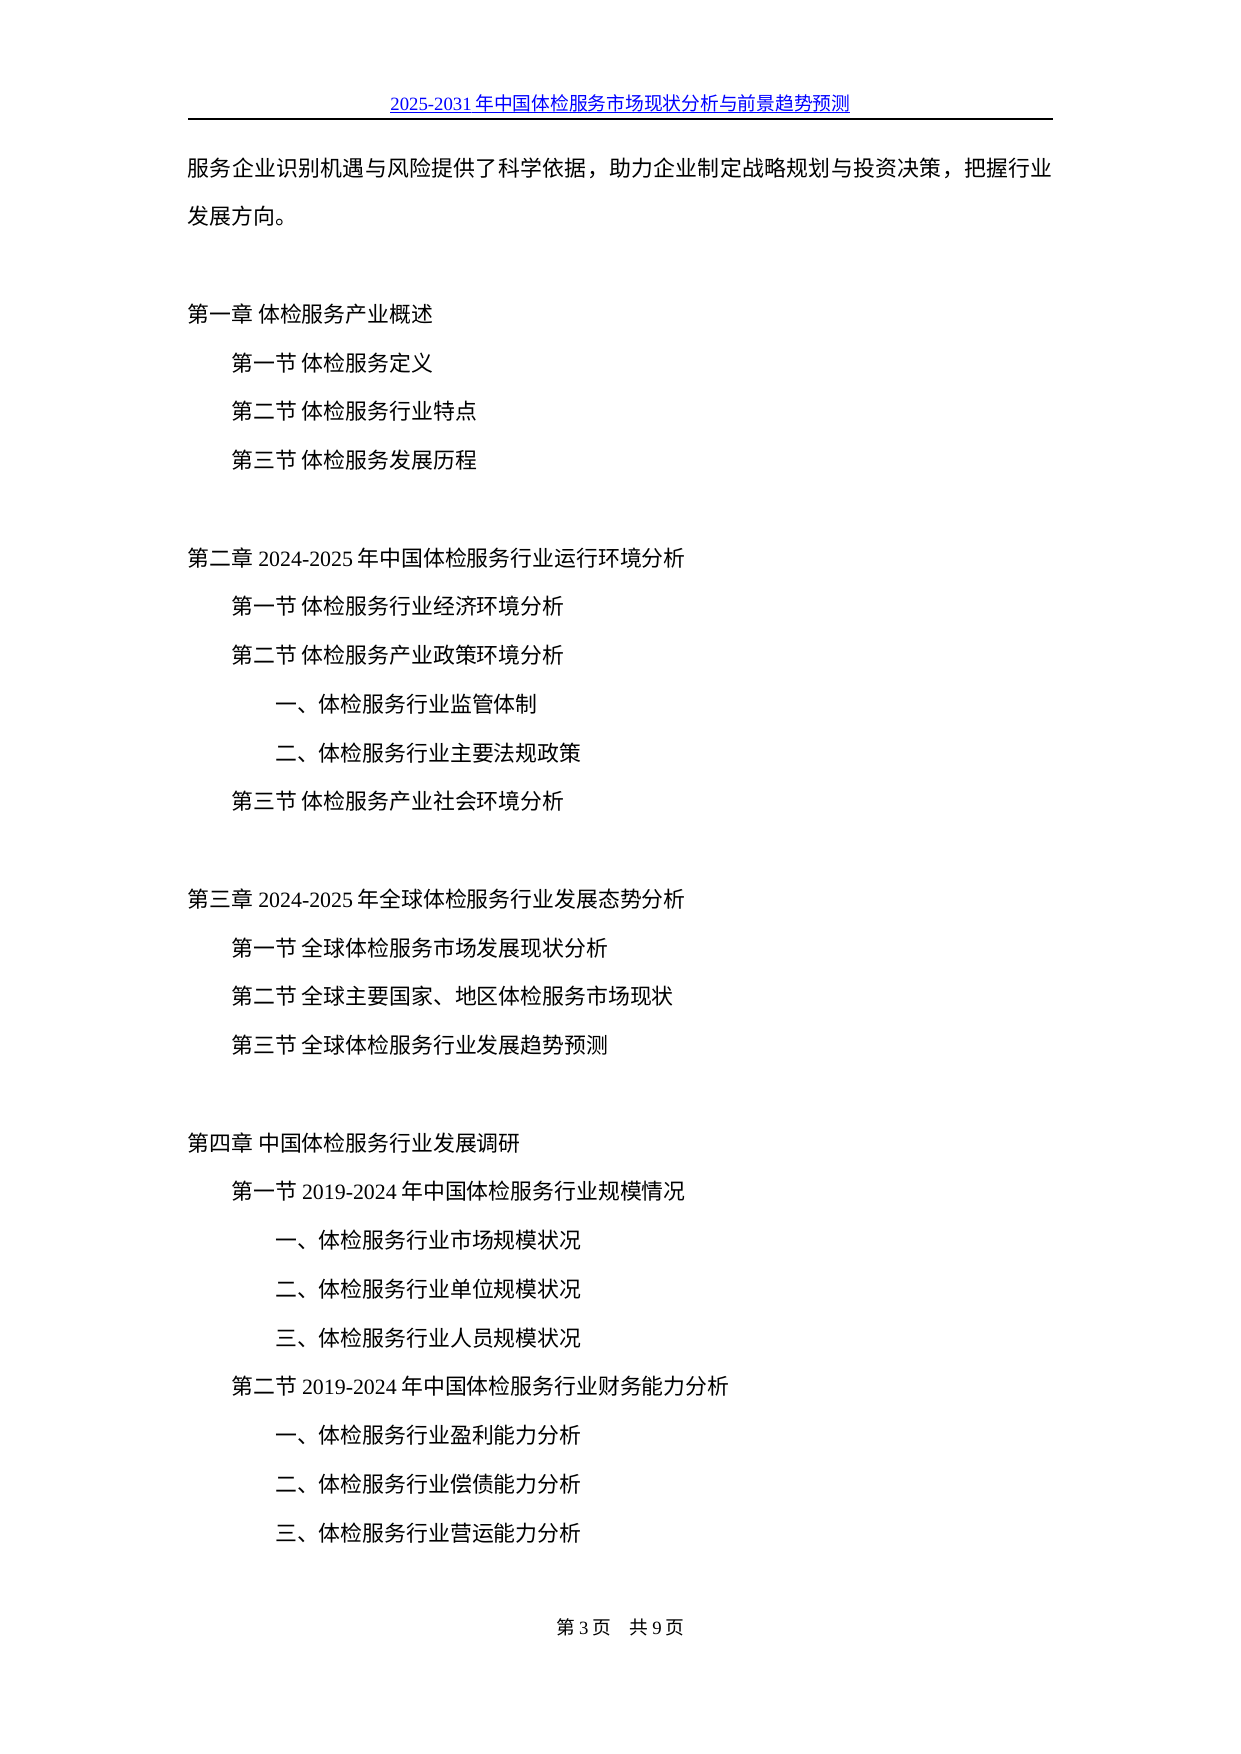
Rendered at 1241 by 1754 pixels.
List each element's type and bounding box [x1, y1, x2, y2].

text [187, 150, 1053, 1548]
